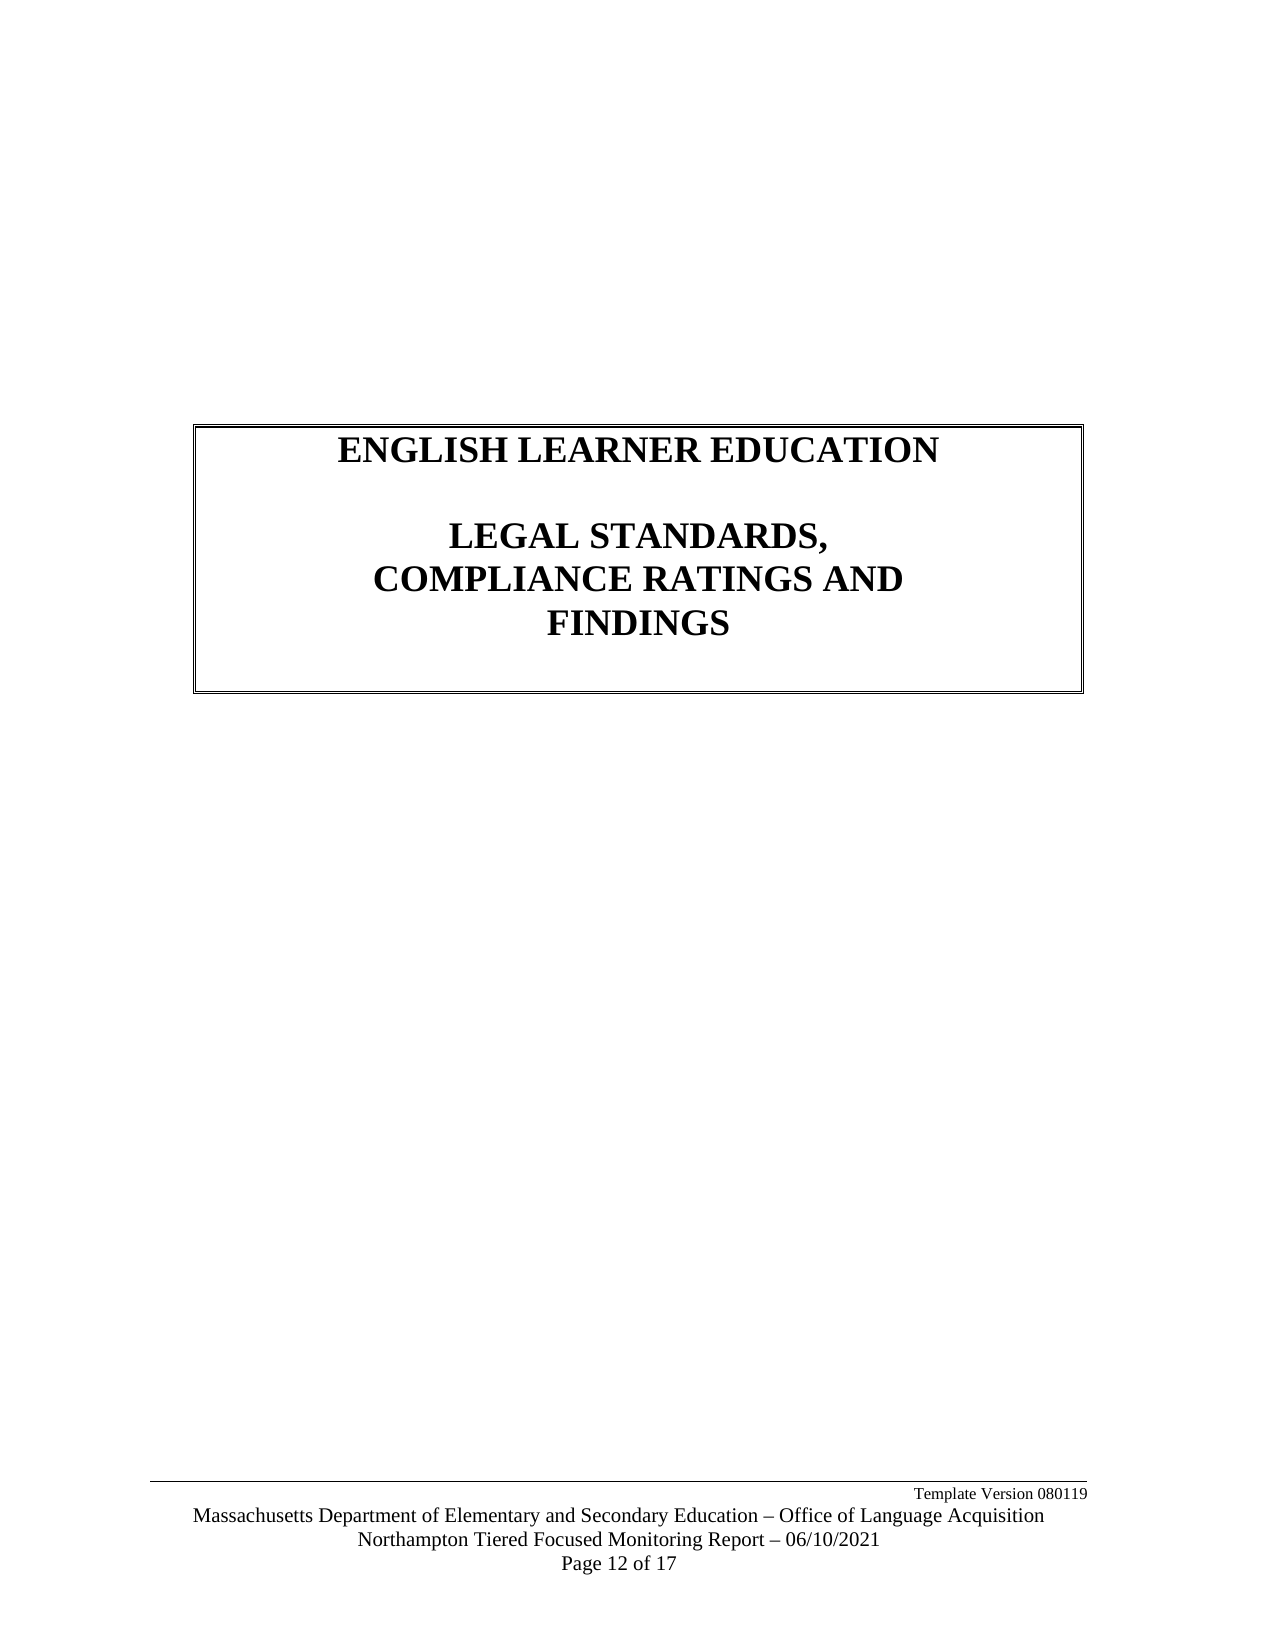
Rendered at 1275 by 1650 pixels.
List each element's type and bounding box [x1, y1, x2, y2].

table_header [175, 150, 1101, 1412]
